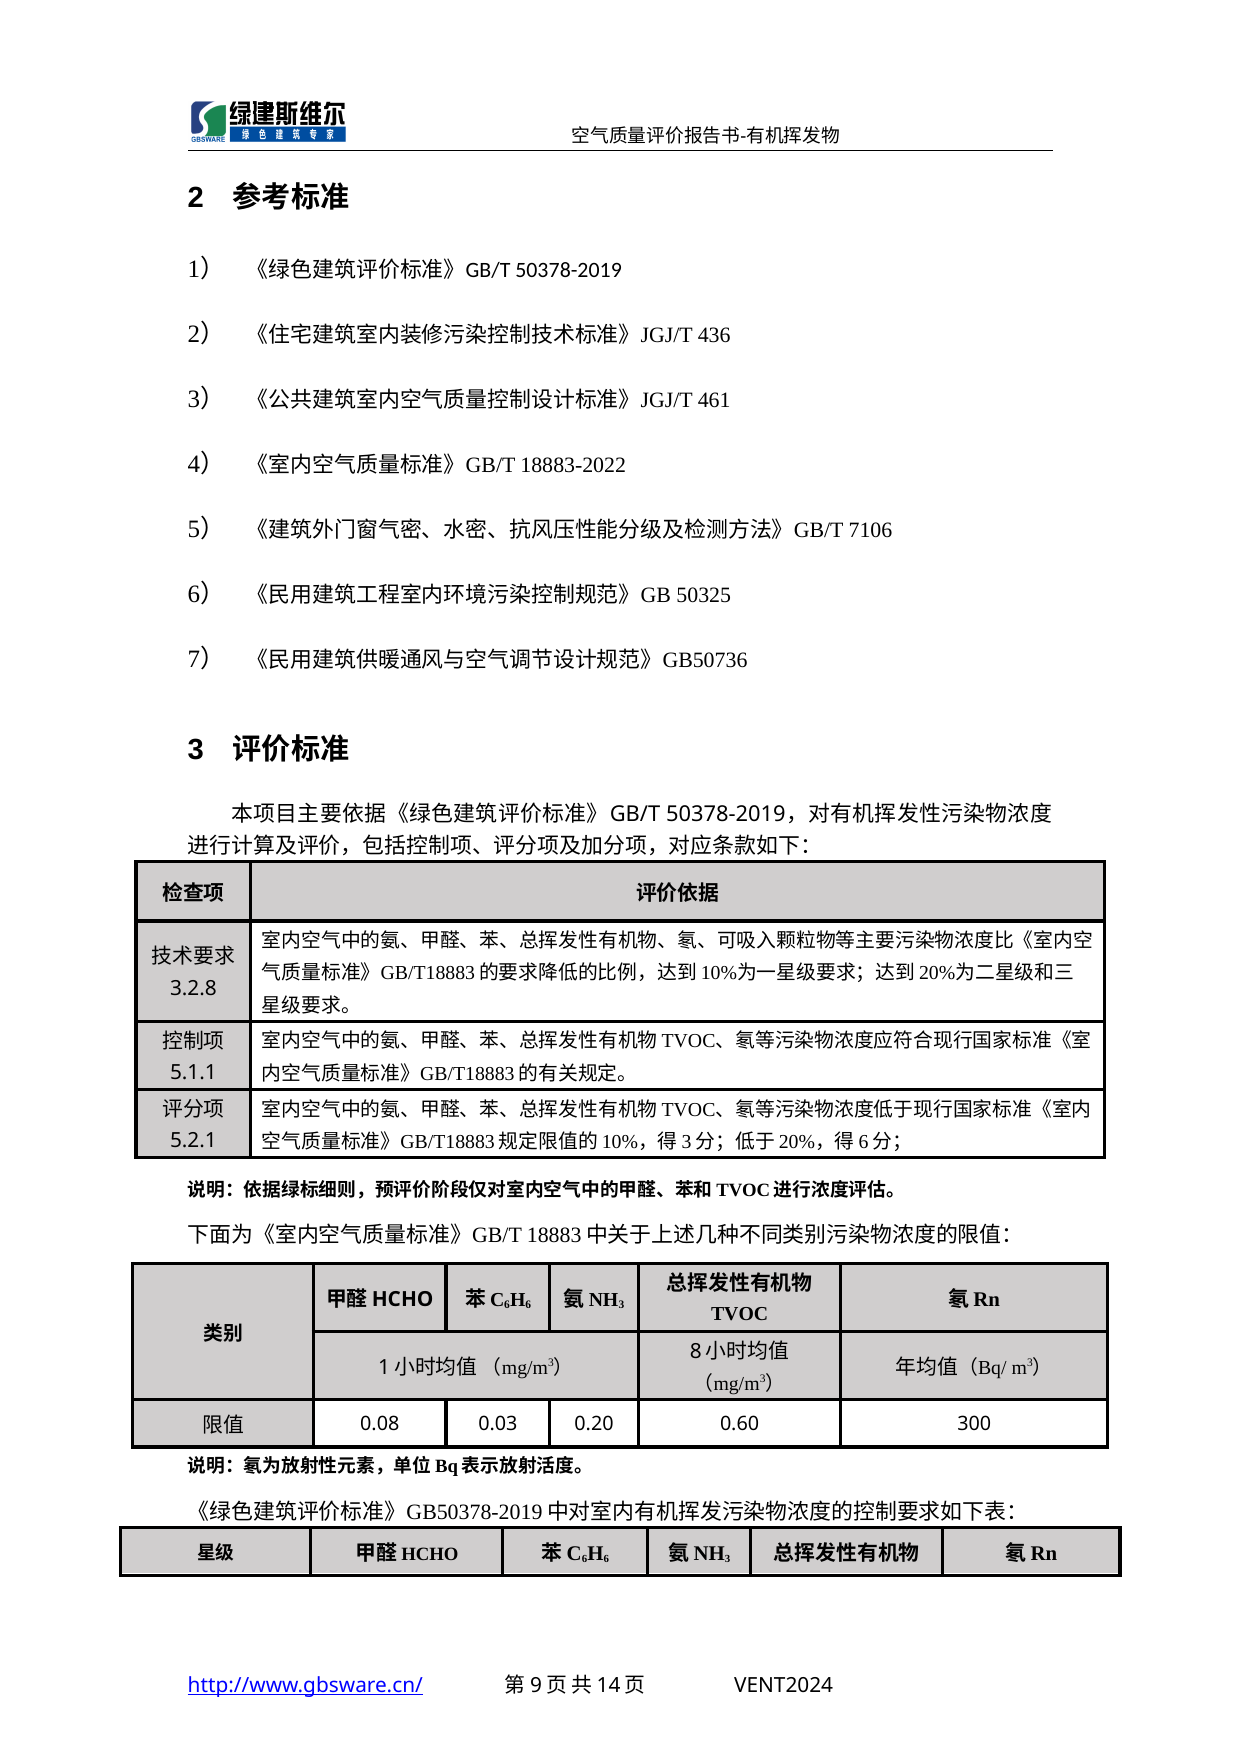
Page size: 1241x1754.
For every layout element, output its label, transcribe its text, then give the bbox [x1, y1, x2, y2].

table_header 氡Rn [944, 1529, 1118, 1573]
list 《绿色建筑评价标准》GB/T 50378-2019 [187, 234, 1053, 299]
table_header 星级 [122, 1529, 309, 1573]
text 说明：依据绿标细则，预评价阶段仅对室内空气中的甲醛、苯和TVOC进行浓度评估。 [143, 1172, 1053, 1204]
table_cell 限值 [134, 1401, 312, 1445]
table_header 甲醛HCHO [315, 1265, 444, 1330]
subtitle 评价标准 [187, 714, 1053, 779]
table_cell 0.03 [448, 1401, 548, 1445]
table_cell 0.60 [640, 1401, 839, 1445]
table_cell 室内空气中的氨、甲醛、苯、总挥发性有机物、氡、可吸入颗粒物等主要污染物浓度比《室内空气质量标准》GB/T18883的要求降低的比例，达到10%为一星级要求；达到20%为二星级和三星级要求。 [252, 923, 1103, 1020]
list 《住宅建筑室内装修污染控制技术标准》JGJ/T 436 [187, 299, 1053, 364]
table_cell 室内空气中的氨、甲醛、苯、总挥发性有机物TVOC、氡等污染物浓度低于现行国家标准《室内空气质量标准》GB/T18883规定限值的10%，得3分；低于20%，得6分； [252, 1091, 1103, 1156]
table_header 检查项 [138, 863, 249, 919]
list 《民用建筑工程室内环境污染控制规范》GB 50325 [187, 559, 1053, 624]
table_header 总挥发性有机物TVOC [752, 1529, 941, 1573]
table_header 氡Rn [842, 1265, 1106, 1330]
list 《公共建筑室内空气质量控制设计标准》JGJ/T 461 [187, 364, 1053, 429]
table_header 总挥发性有机物TVOC [640, 1265, 839, 1330]
table_cell 技术要求 3.2.8 [138, 923, 249, 1020]
table_cell 控制项 5.1.1 [138, 1023, 249, 1088]
table_cell 0.08 [315, 1401, 444, 1445]
list 《室内空气质量标准》GB/T 18883-2022 [187, 429, 1053, 494]
table_cell 1小时均值 （mg/m3） [315, 1333, 637, 1398]
table_cell 0.20 [551, 1401, 637, 1445]
table_header 类别 [134, 1265, 312, 1398]
table_header 氨NH3 [649, 1529, 749, 1573]
table_cell 室内空气中的氨、甲醛、苯、总挥发性有机物TVOC、氡等污染物浓度应符合现行国家标准《室内空气质量标准》GB/T18883的有关规定。 [252, 1023, 1103, 1088]
table_cell 300 [842, 1401, 1106, 1445]
table_header 苯C6H6 [504, 1529, 646, 1573]
list 《建筑外门窗气密、水密、抗风压性能分级及检测方法》GB/T 7106 [187, 494, 1053, 559]
table_header 评价依据 [252, 863, 1103, 919]
table_header 苯C6H6 [448, 1265, 548, 1330]
table_header 氨NH3 [551, 1265, 637, 1330]
picture [187, 101, 347, 143]
subtitle 参考标准 [187, 163, 1053, 228]
text 本项目主要依据《绿色建筑评价标准》GB/T 50378-2019，对有机挥发性污染物浓度进行计算及评价，包括控制项、评分项及加分项，对应条款如下： [187, 795, 1053, 860]
table_cell 年均值（Bq/ m3） [842, 1333, 1106, 1398]
text 《绿色建筑评价标准》GB50378-2019中对室内有机挥发污染物浓度的控制要求如下表： [187, 1493, 1053, 1526]
table_cell 8小时均值（mg/m3） [640, 1333, 839, 1398]
text 下面为《室内空气质量标准》GB/T 18883中关于上述几种不同类别污染物浓度的限值： [187, 1217, 1053, 1249]
table_cell 评分项 5.2.1 [138, 1091, 249, 1156]
text 说明：氡为放射性元素，单位Bq表示放射活度。 [187, 1449, 1053, 1481]
list 《民用建筑供暖通风与空气调节设计规范》GB50736 [187, 624, 1053, 689]
table_header 甲醛HCHO [312, 1529, 501, 1573]
